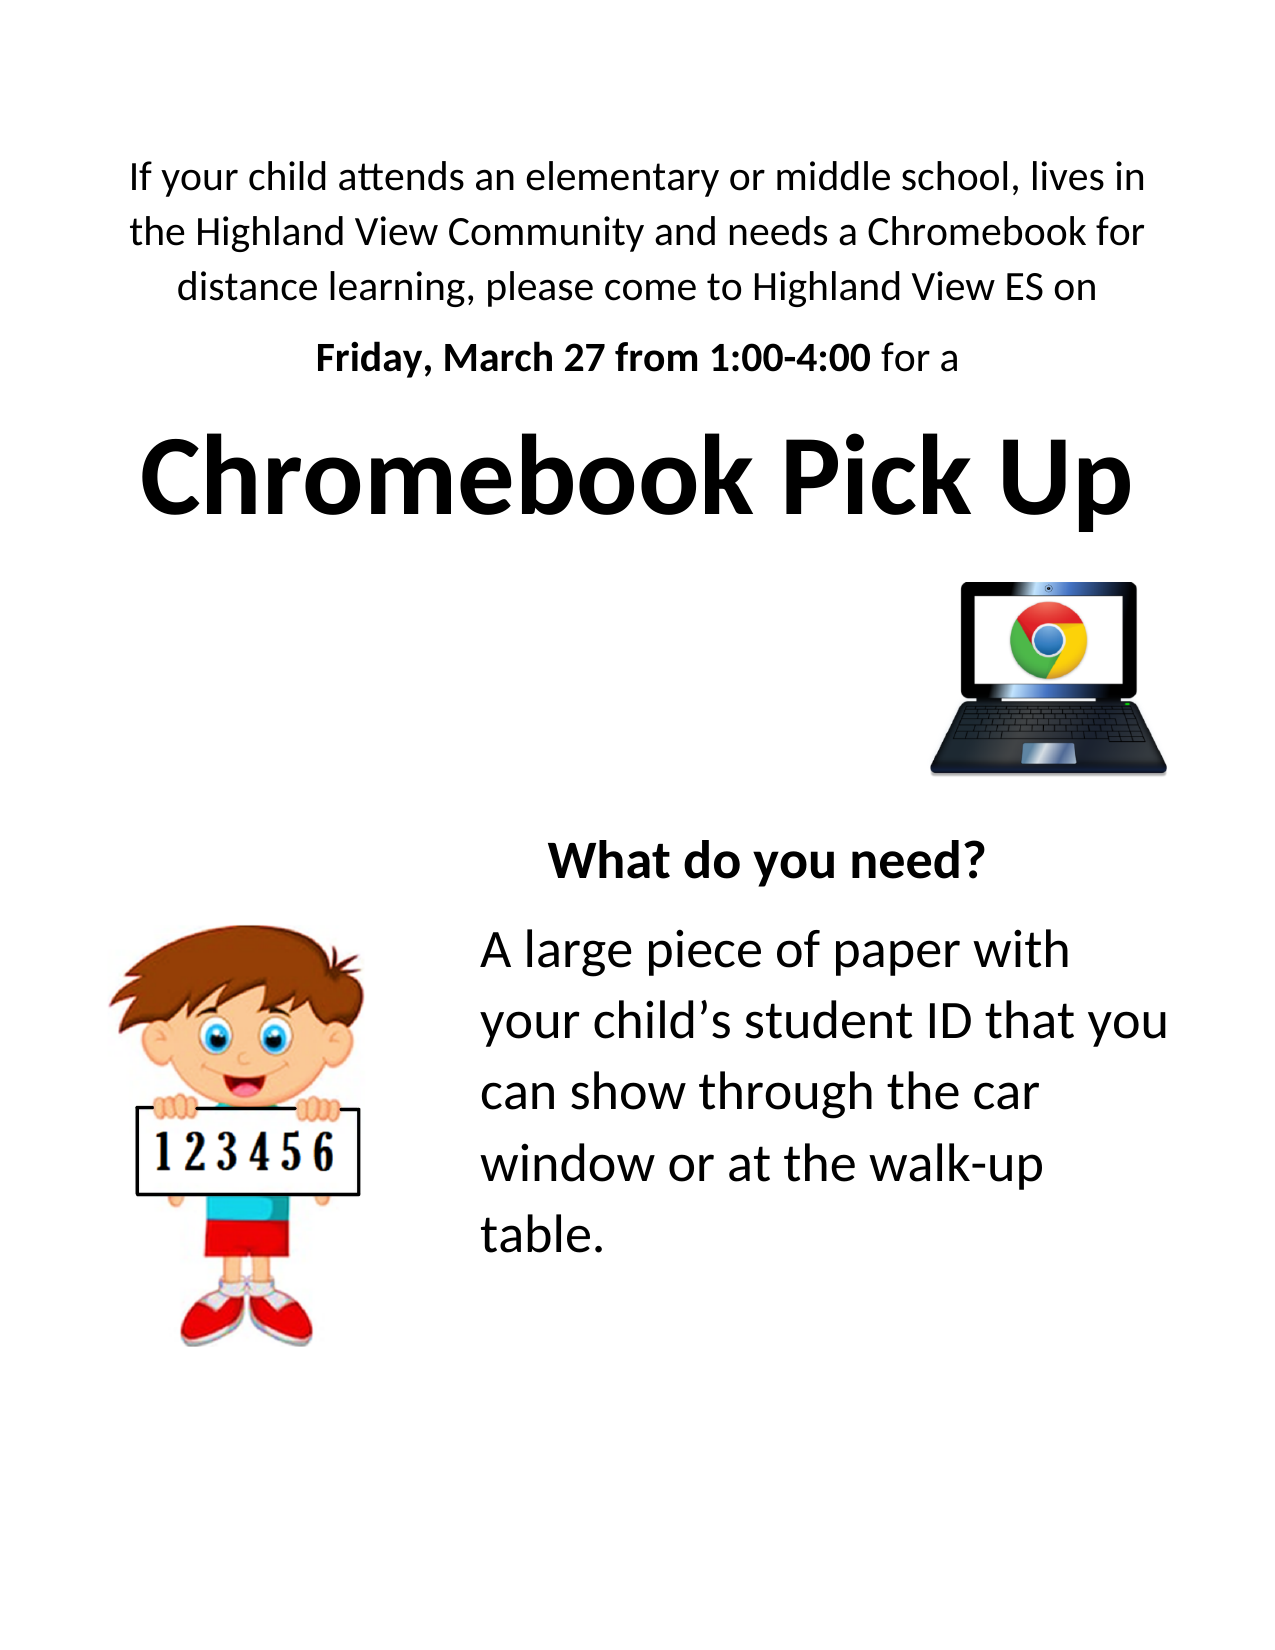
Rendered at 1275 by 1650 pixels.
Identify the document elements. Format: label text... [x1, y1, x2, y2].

text A large piece of paper with your child’s student ID that you can show through the car window or at the walk-up table. [480, 914, 1170, 1266]
text Chromebook Pick Up [105, 403, 1170, 543]
text If your child attends an elementary or middle school, lives in the Highland View Community and needs a Chromebook for distance learning, please come to Highland View ES on [105, 150, 1170, 311]
picture [924, 582, 1170, 782]
text What do you need? [105, 826, 1170, 892]
text Friday, March 27 from 1:00-4:00 for a [105, 331, 1170, 382]
picture [105, 915, 371, 1347]
